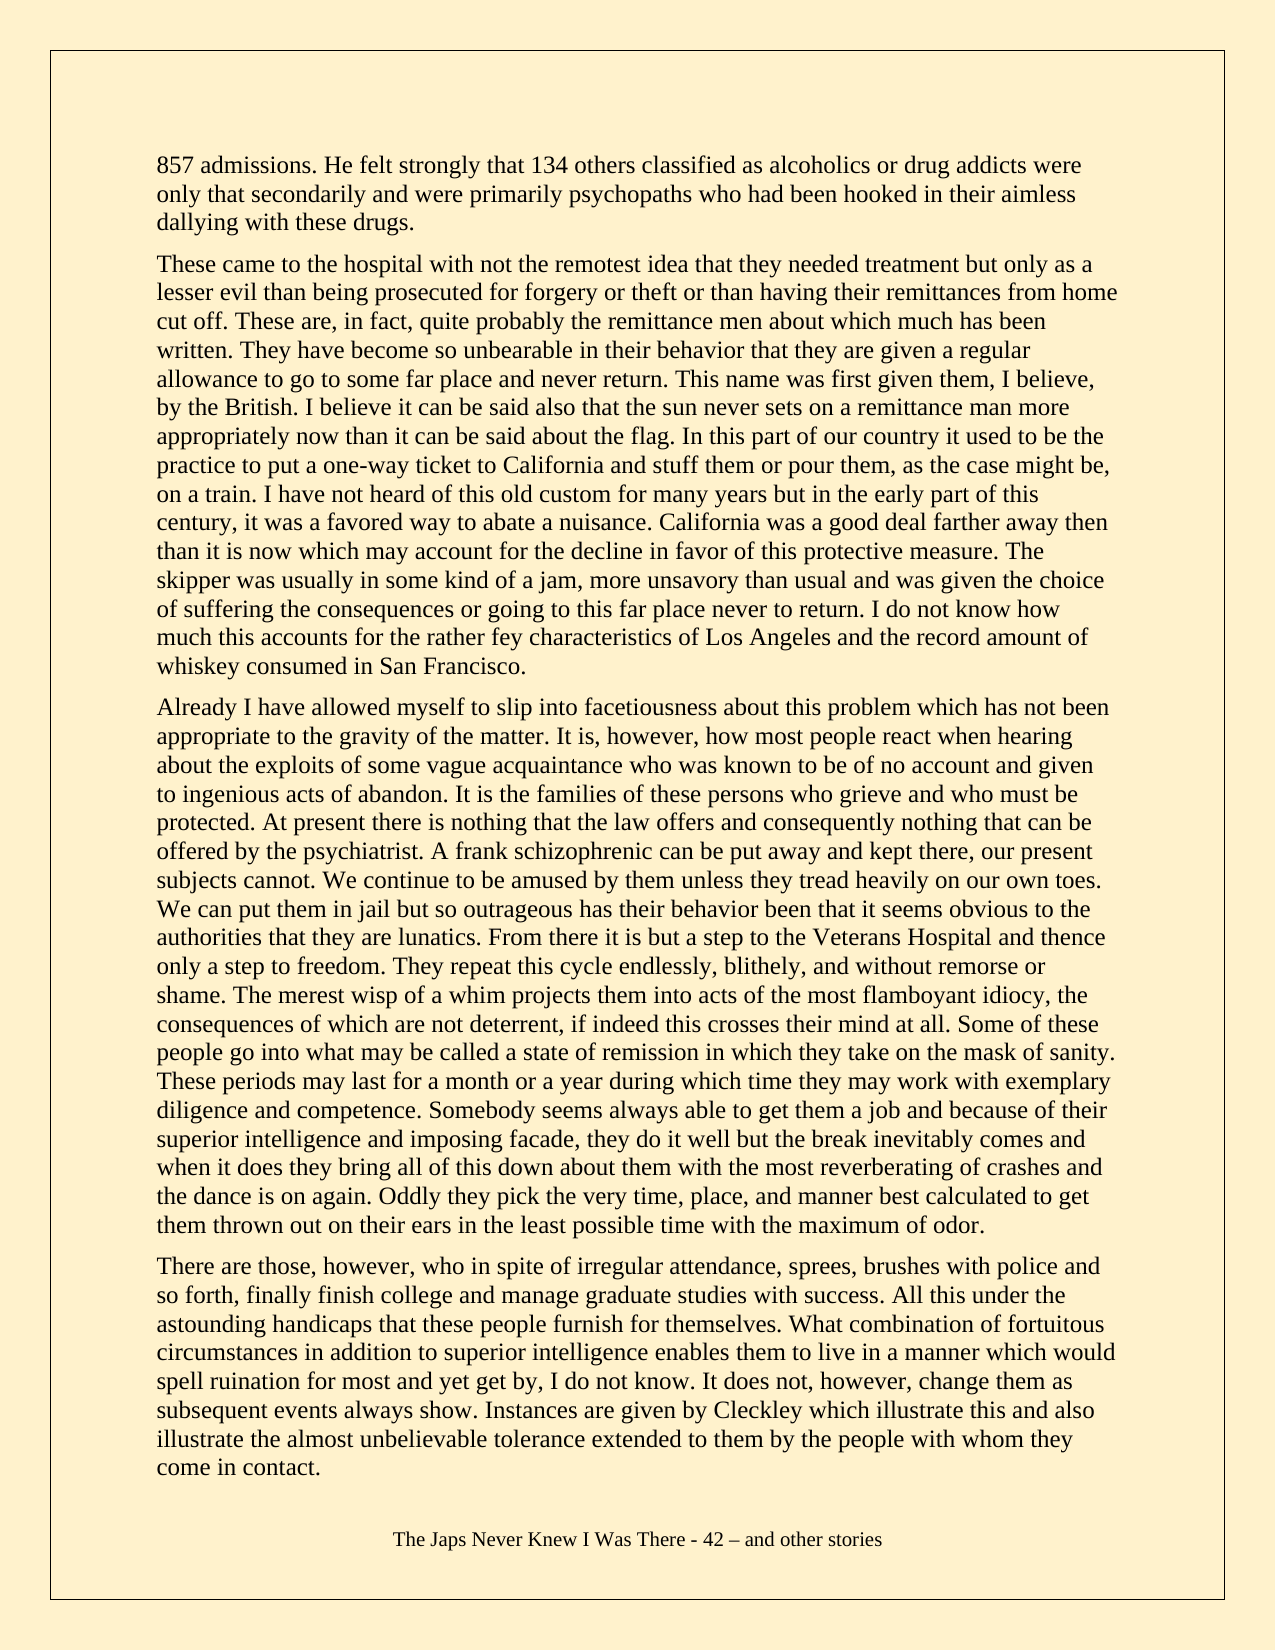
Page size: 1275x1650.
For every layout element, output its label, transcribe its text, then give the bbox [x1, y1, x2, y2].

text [156, 150, 1119, 236]
text Already I have allowed myself to slip into facetiousness about this problem which has not been appropriate to the gravity of the matter. It is, however, how most people react when hearing about the exploits of some vague acquaintance who was known to be of no account and given to ingenious acts of abandon. It is the families of these persons who grieve and who must be protected. At present there is nothing that the law offers and consequently nothing that can be offered by the psychiatrist. A frank schizophrenic can be put away and kept there, our present subjects cannot. We continue to be amused by them unless they tread heavily on our own toes. We can put them in jail but so outrageous has their behavior been that it seems obvious to the authorities that they are lunatics. From there it is but a step to the Veterans Hospital and thence only a step to freedom. They repeat this cycle endlessly, blithely, and without remorse or shame. The merest wisp of a whim projects them into acts of the most flamboyant idiocy, the consequences of which are not deterrent, if indeed this crosses their mind at all. Some of these people go into what may be called a state of remission in which they take on the mask of sanity. These periods may last for a month or a year during which time they may work with exemplary diligence and competence. Somebody seems always able to get them a job and because of their superior intelligence and imposing facade, they do it well but the break inevitably comes and when it does they bring all of this down about them with the most reverberating of crashes and the dance is on again. Oddly they pick the very time, place, and manner best calculated to get them thrown out on their ears in the least possible time with the maximum of odor. [156, 692, 1119, 1239]
text These came to the hospital with not the remotest idea that they needed treatment but only as a lesser evil than being prosecuted for forgery or theft or than having their remittances from home cut off. These are, in fact, quite probably the remittance men about which much has been written. They have become so unbearable in their behavior that they are given a regular allowance to go to some far place and never return. This name was first given them, I believe, by the British. I believe it can be said also that the sun never sets on a remittance man more appropriately now than it can be said about the flag. In this part of our country it used to be the practice to put a one-way ticket to California and stuff them or pour them, as the case might be, on a train. I have not heard of this old custom for many years but in the early part of this century, it was a favored way to abate a nuisance. California was a good deal farther away then than it is now which may account for the decline in favor of this protective measure. The skipper was usually in some kind of a jam, more unsavory than usual and was given the choice of suffering the consequences or going to this far place never to return. I do not know how much this accounts for the rather fey characteristics of Los Angeles and the record amount of whiskey consumed in San Francisco. [156, 249, 1119, 680]
text There are those, however, who in spite of irregular attendance, sprees, brushes with police and so forth, finally finish college and manage graduate studies with success. All this under the astounding handicaps that these people furnish for themselves. What combination of fortuitous circumstances in addition to superior intelligence enables them to live in a manner which would spell ruination for most and yet get by, I do not know. It does not, however, change them as subsequent events always show. Instances are given by Cleckley which illustrate this and also illustrate the almost unbelievable tolerance extended to them by the people with whom they come in contact. [156, 1251, 1119, 1481]
